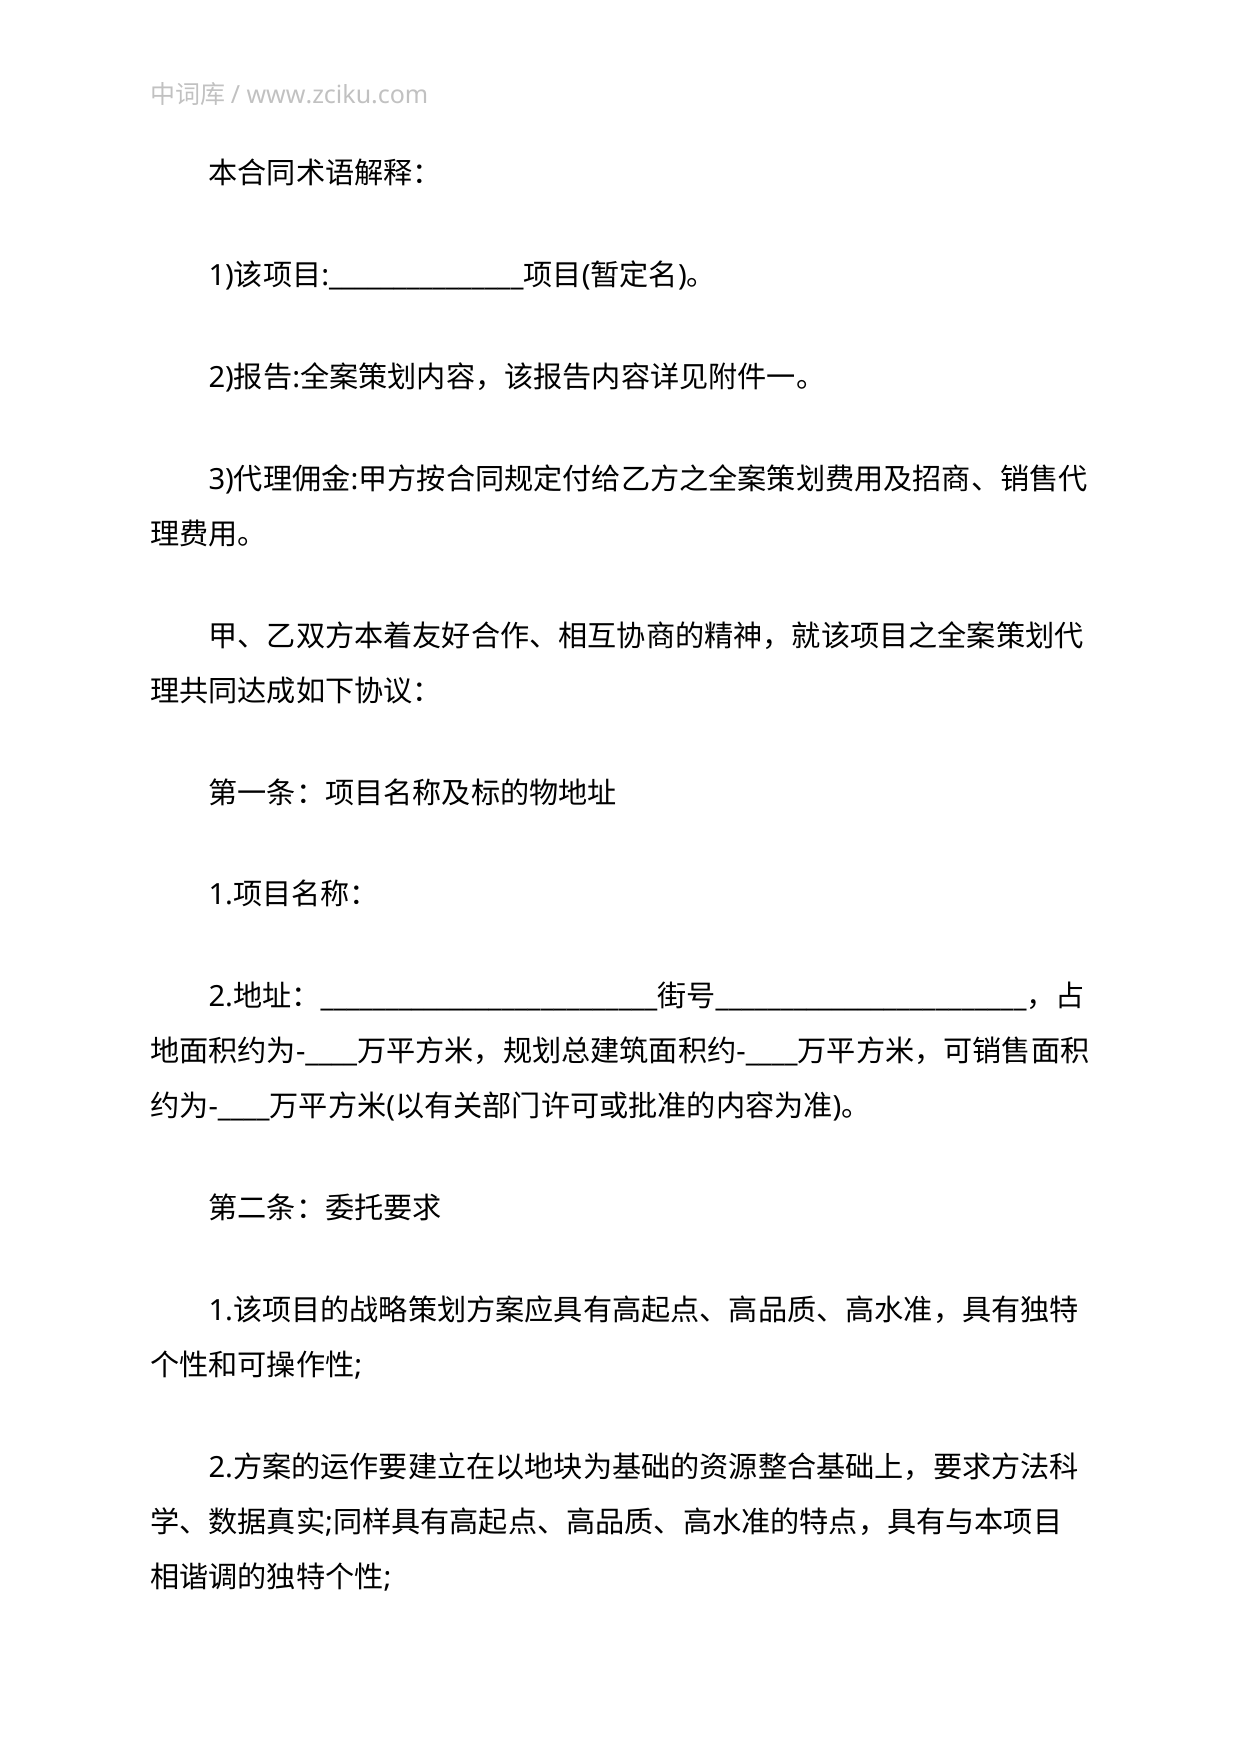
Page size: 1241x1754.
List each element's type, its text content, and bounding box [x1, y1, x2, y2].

text 3)代理佣金:甲方按合同规定付给乙方之全案策划费用及招商、销售代理费用。 [150, 456, 1090, 553]
text 第一条：项目名称及标的物地址 [150, 769, 1090, 811]
text 2)报告:全案策划内容，该报告内容详见附件一。 [150, 354, 1090, 396]
text 1)该项目:_______________项目(暂定名)。 [150, 252, 1090, 294]
text 1.该项目的战略策划方案应具有高起点、高品质、高水准，具有独特个性和可操作性; [150, 1287, 1090, 1384]
text 第二条：委托要求 [150, 1185, 1090, 1227]
text 1.项目名称： [150, 871, 1090, 913]
text 2.方案的运作要建立在以地块为基础的资源整合基础上，要求方法科学、数据真实;同样具有高起点、高品质、高水准的特点，具有与本项目相谐调的独特个性; [150, 1444, 1090, 1596]
text 本合同术语解释： [150, 150, 1090, 192]
text 甲、乙双方本着友好合作、相互协商的精神，就该项目之全案策划代理共同达成如下协议： [150, 612, 1090, 710]
text 2.地址：__________________________街号________________________，占地面积约为-____万平方米，规划总建筑面积约-____万平方米，可销售面积约为-____万平方米(以有关部门许可或批准的内容为准)。 [150, 973, 1090, 1125]
